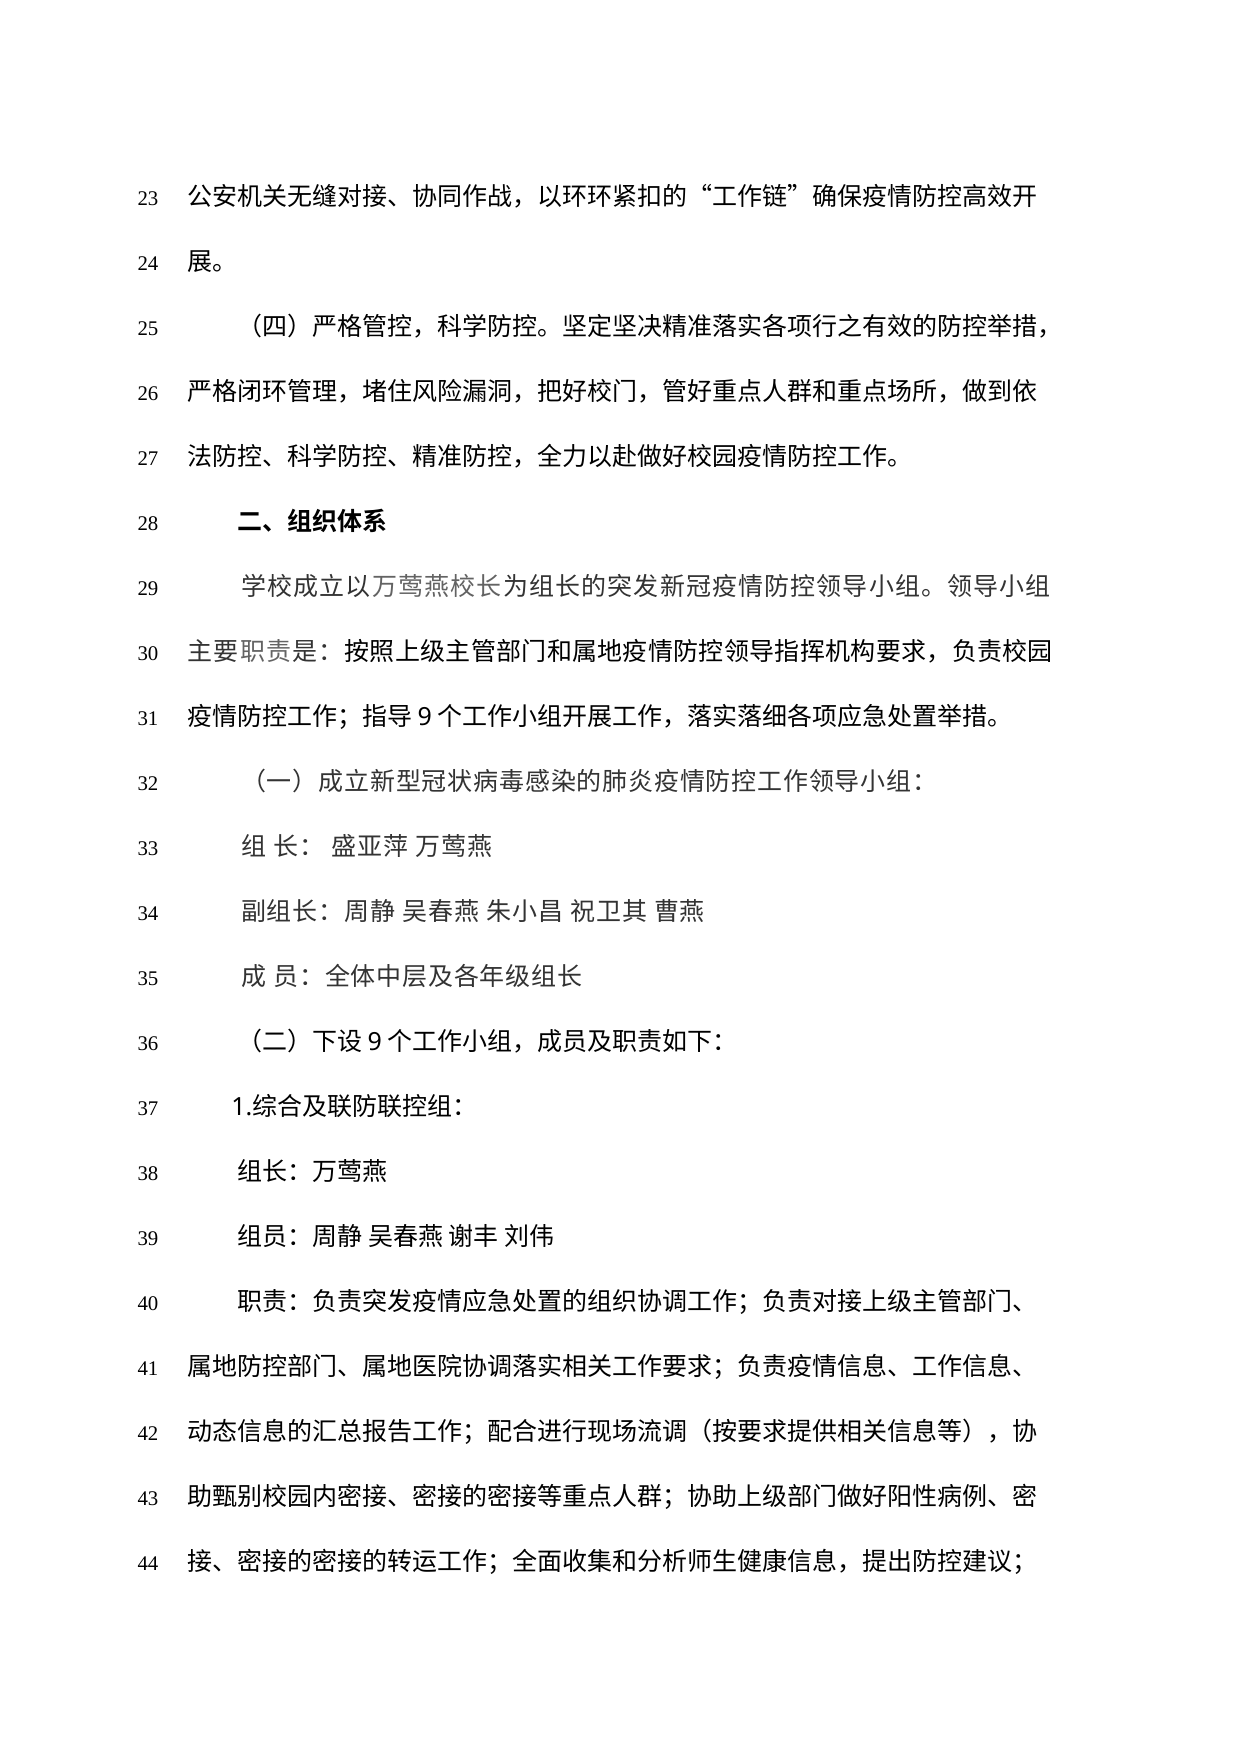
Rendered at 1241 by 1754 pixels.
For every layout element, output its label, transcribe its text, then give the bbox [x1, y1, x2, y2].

text 1.综合及联防联控组： [231, 1072, 1053, 1137]
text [187, 162, 1053, 292]
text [187, 1267, 1053, 1592]
text 成 员：全体中层及各年级组长 [187, 942, 1053, 1007]
text 学校成立以万莺燕校长为组长的突发新冠疫情防控领导小组。领导小组主要职责是：按照上级主管部门和属地疫情防控领导指挥机构要求，负责校园疫情防控工作；指导9个工作小组开展工作，落实落细各项应急处置举措。 [187, 552, 1053, 747]
text 二、组织体系 [187, 487, 1053, 552]
text 组长：万莺燕 [187, 1137, 1053, 1202]
text 组员：周静 吴春燕 谢丰 刘伟 [187, 1202, 1053, 1267]
list 下设9个工作小组，成员及职责如下： [187, 1007, 1053, 1072]
text 组 长： 盛亚萍 万莺燕 [187, 812, 1053, 877]
text 副组长：周静 吴春燕 朱小昌 祝卫其 曹燕 [187, 877, 1053, 942]
text （一）成立新型冠状病毒感染的肺炎疫情防控工作领导小组： [187, 747, 1053, 812]
text （四）严格管控，科学防控。坚定坚决精准落实各项行之有效的防控举措，严格闭环管理，堵住风险漏洞，把好校门，管好重点人群和重点场所，做到依法防控、科学防控、精准防控，全力以赴做好校园疫情防控工作。 [187, 292, 1053, 487]
